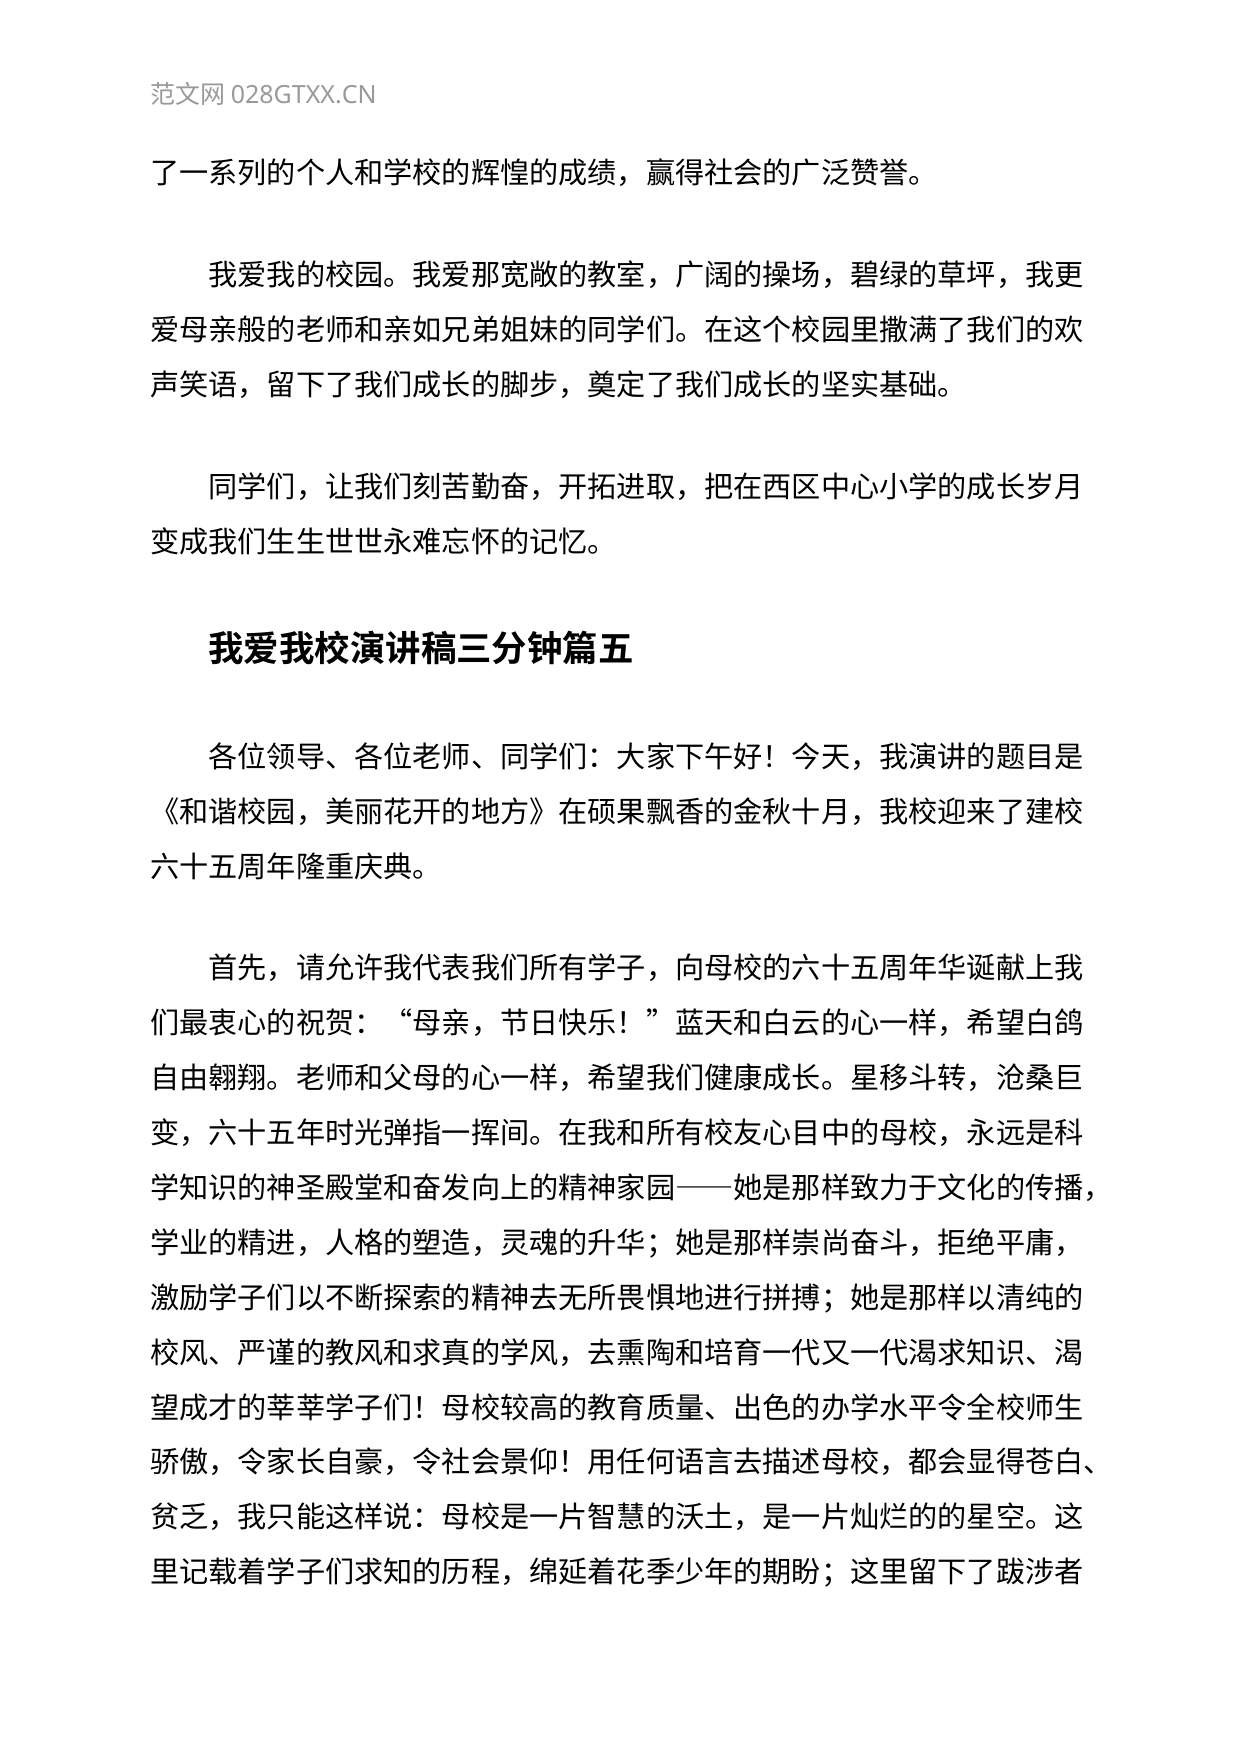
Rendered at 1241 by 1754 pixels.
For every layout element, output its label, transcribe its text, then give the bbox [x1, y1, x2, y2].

text 同学们，让我们刻苦勤奋，开拓进取，把在西区中心小学的成长岁月变成我们生生世世永难忘怀的记忆。 [150, 463, 1090, 561]
text 我爱我校演讲稿三分钟篇五 [150, 620, 1090, 671]
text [150, 945, 1090, 1591]
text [150, 150, 1090, 192]
text 我爱我的校园。我爱那宽敞的教室，广阔的操场，碧绿的草坪，我更爱母亲般的老师和亲如兄弟姐妹的同学们。在这个校园里撒满了我们的欢声笑语，留下了我们成长的脚步，奠定了我们成长的坚实基础。 [150, 252, 1090, 404]
text 各位领导、各位老师、同学们：大家下午好！今天，我演讲的题目是《和谐校园，美丽花开的地方》在硕果飘香的金秋十月，我校迎来了建校六十五周年隆重庆典。 [150, 733, 1090, 886]
